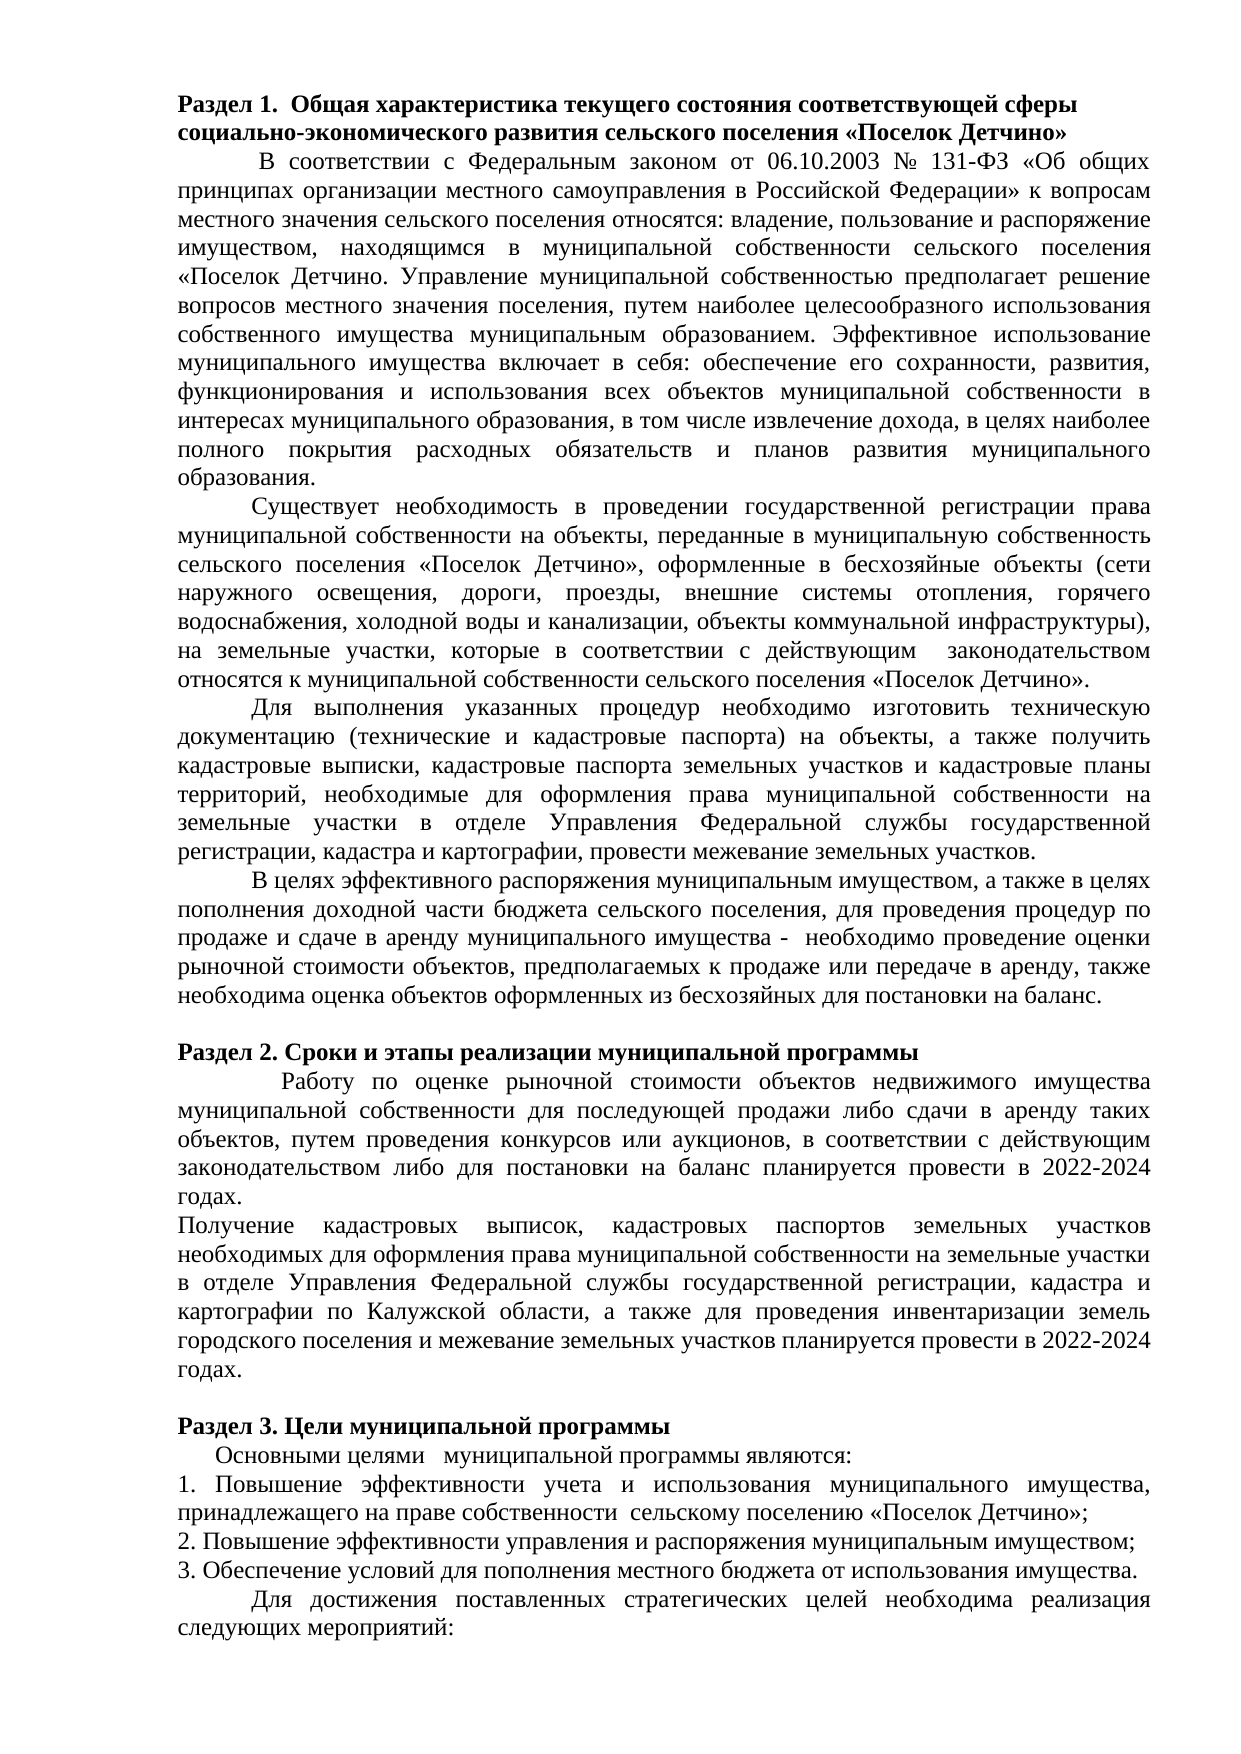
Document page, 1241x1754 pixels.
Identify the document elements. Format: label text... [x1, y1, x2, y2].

text Для выполнения указанных процедур необходимо изготовить техническую документацию (технические и кадастровые паспорта) на объекты, а также получить кадастровые выписки, кадастровые паспорта земельных участков и кадастровые планы территорий, необходимые для оформления права муниципальной собственности на земельные участки в отделе Управления Федеральной службы государственной регистрации, кадастра и картографии, провести межевание земельных участков. [177, 692, 1152, 865]
text 3. Обеспечение условий для пополнения местного бюджета от использования имущества. [177, 1555, 1152, 1584]
text Работу по оценке рыночной стоимости объектов недвижимого имущества муниципальной собственности для последующей продажи либо сдачи в аренду таких объектов, путем проведения конкурсов или аукционов, в соответствии с действующим законодательством либо для постановки на баланс планируется провести в 2022-2024 годах. [177, 1066, 1152, 1210]
text Раздел 1. Общая характеристика текущего состояния соответствующей сферы социально-экономического развития сельского поселения «Поселок Детчино» [177, 89, 1152, 146]
text Основными целями муниципальной программы являются: [177, 1440, 1152, 1469]
text Получение кадастровых выписок, кадастровых паспортов земельных участков необходимых для оформления права муниципальной собственности на земельные участки в отделе Управления Федеральной службы государственной регистрации, кадастра и картографии по Калужской области, а также для проведения инвентаризации земель городского поселения и межевание земельных участков планируется провести в 2022-2024 годах. [177, 1210, 1152, 1382]
text 1. Повышение эффективности учета и использования муниципального имущества, принадлежащего на праве собственности сельскому поселению «Поселок Детчино»; [177, 1469, 1152, 1526]
text Раздел 3. Цели муниципальной программы [177, 1411, 1152, 1440]
text Раздел 2. Сроки и этапы реализации муниципальной программы [177, 1037, 1152, 1066]
text Существует необходимость в проведении государственной регистрации права муниципальной собственности на объекты, переданные в муниципальную собственность сельского поселения «Поселок Детчино», оформленные в бесхозяйные объекты (сети наружного освещения, дороги, проезды, внешние системы отопления, горячего водоснабжения, холодной воды и канализации, объекты коммунальной инфраструктуры), на земельные участки, которые в соответствии с действующим законодательством относятся к муниципальной собственности сельского поселения «Поселок Детчино». [177, 491, 1152, 692]
text Для достижения поставленных стратегических целей необходима реализация следующих мероприятий: [177, 1584, 1152, 1641]
text В соответствии с Федеральным законом от 06.10.2003 № 131-ФЗ «Об общих принципах организации местного самоуправления в Российской Федерации» к вопросам местного значения сельского поселения относятся: владение, пользование и распоряжение имуществом, находящимся в муниципальной собственности сельского поселения «Поселок Детчино. Управление муниципальной собственностью предполагает решение вопросов местного значения поселения, путем наиболее целесообразного использования собственного имущества муниципальным образованием. Эффективное использование муниципального имущества включает в себя: обеспечение его сохранности, развития, функционирования и использования всех объектов муниципальной собственности в интересах муниципального образования, в том числе извлечение дохода, в целях наиболее полного покрытия расходных обязательств и планов развития муниципального образования. [177, 146, 1152, 491]
text В целях эффективного распоряжения муниципальным имуществом, а также в целях пополнения доходной части бюджета сельского поселения, для проведения процедур по продаже и сдаче в аренду муниципального имущества - необходимо проведение оценки рыночной стоимости объектов, предполагаемых к продаже или передаче в аренду, также необходима оценка объектов оформленных из бесхозяйных для постановки на баланс. [177, 865, 1152, 1009]
text 2. Повышение эффективности управления и распоряжения муниципальным имуществом; [177, 1526, 1152, 1555]
